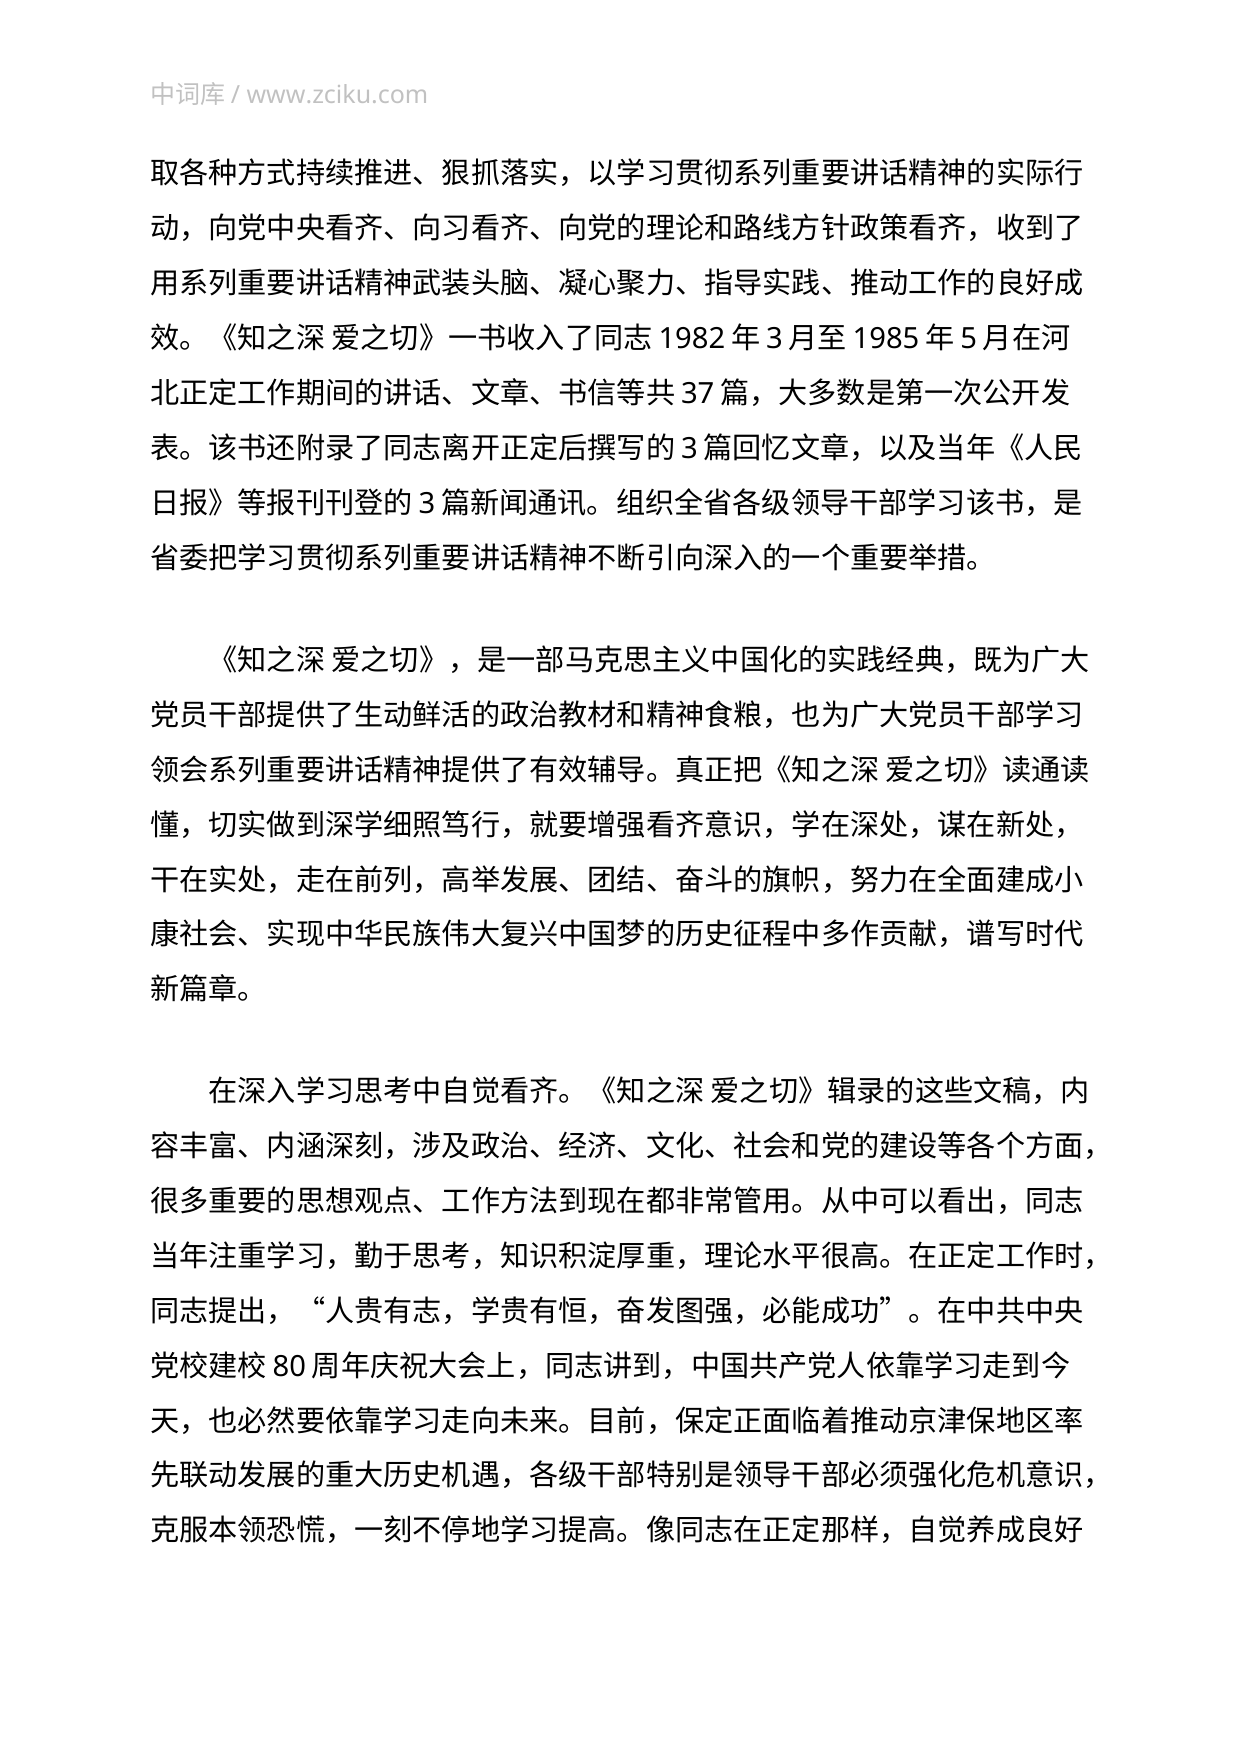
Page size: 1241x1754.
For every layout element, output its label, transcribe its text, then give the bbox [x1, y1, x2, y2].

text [150, 150, 1090, 577]
text 《知之深 爱之切》，是一部马克思主义中国化的实践经典，既为广大党员干部提供了生动鲜活的政治教材和精神食粮，也为广大党员干部学习领会系列重要讲话精神提供了有效辅导。真正把《知之深 爱之切》读通读懂，切实做到深学细照笃行，就要增强看齐意识，学在深处，谋在新处，干在实处，走在前列，高举发展、团结、奋斗的旗帜，努力在全面建成小康社会、实现中华民族伟大复兴中国梦的历史征程中多作贡献，谱写时代新篇章。 [150, 636, 1090, 1008]
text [150, 1068, 1090, 1549]
